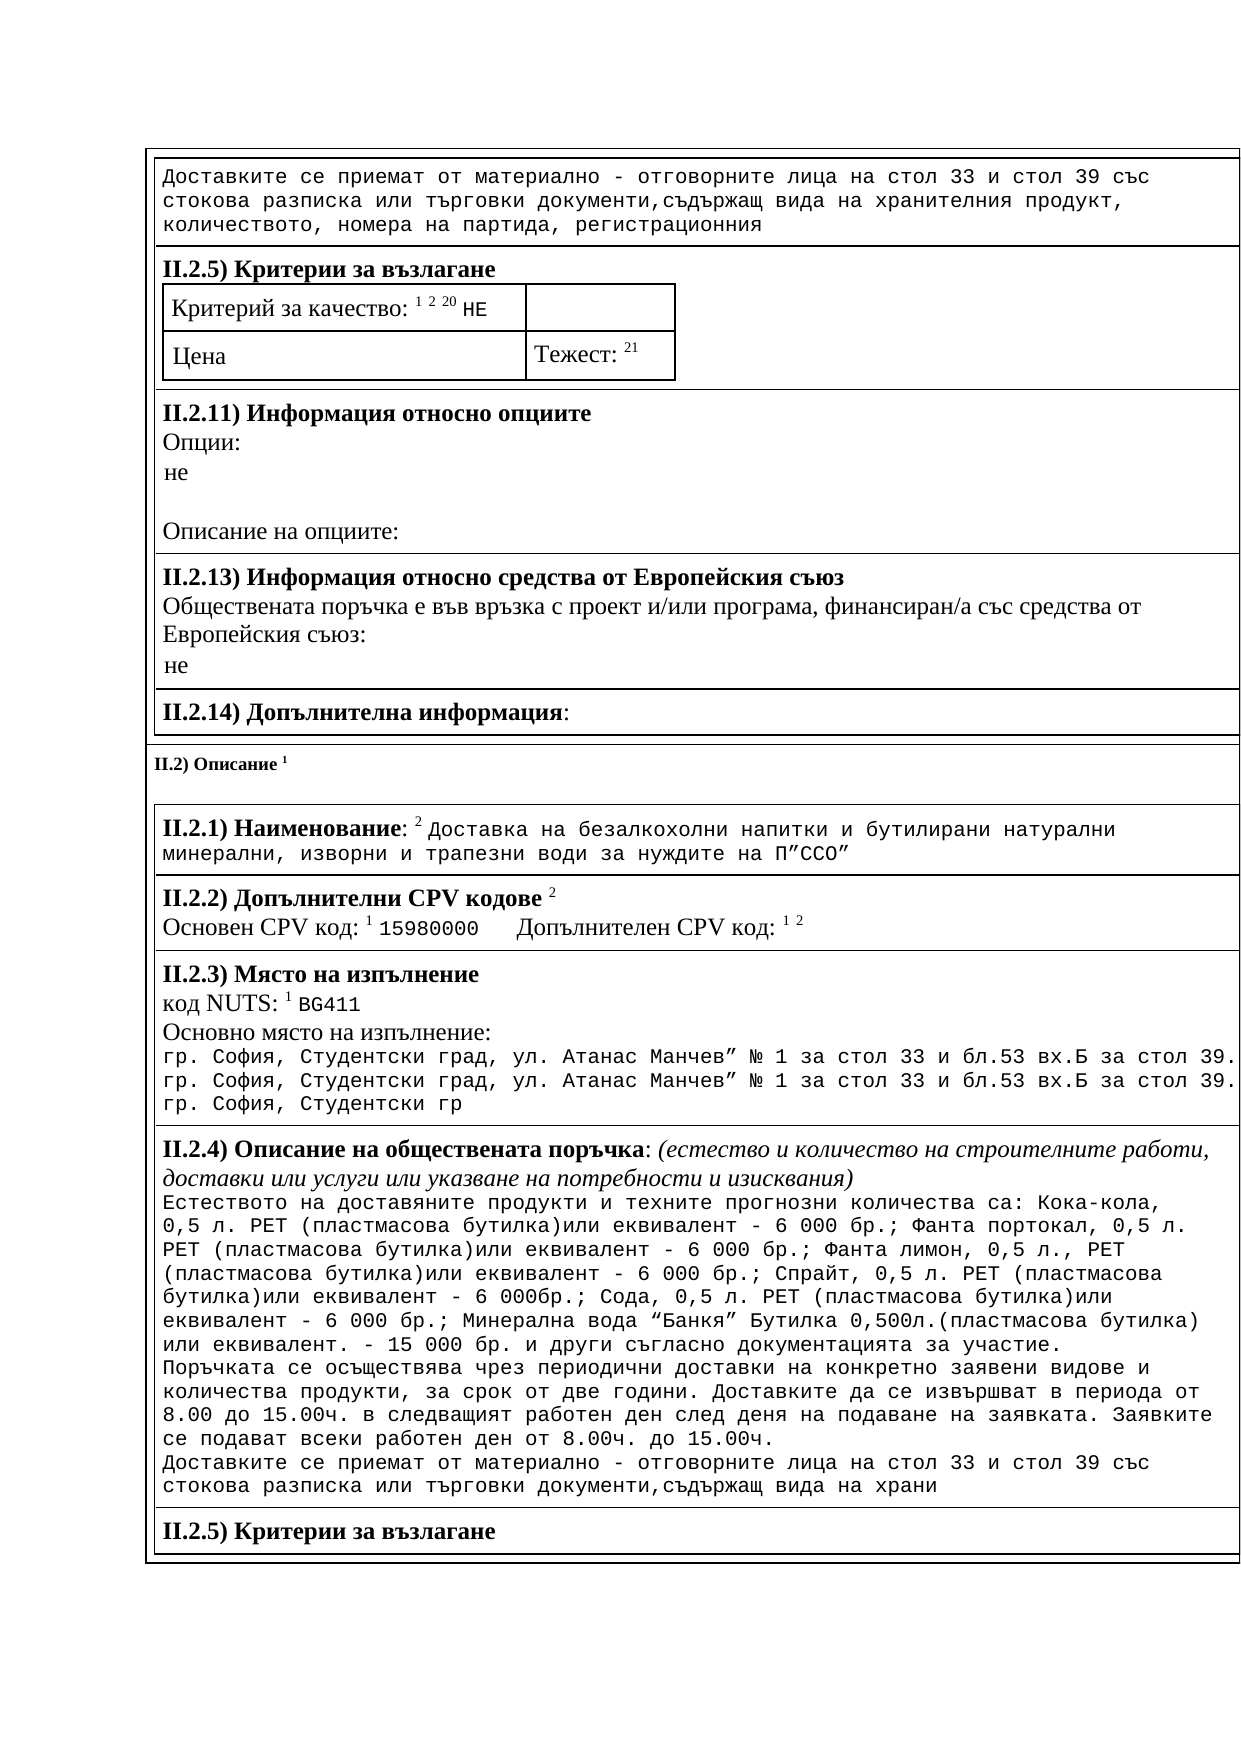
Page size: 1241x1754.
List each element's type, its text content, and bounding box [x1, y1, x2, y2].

table_cell II.2) Описание 1 [147, 149, 1239, 743]
table_cell II.2) Описание 1 [147, 745, 1239, 1562]
